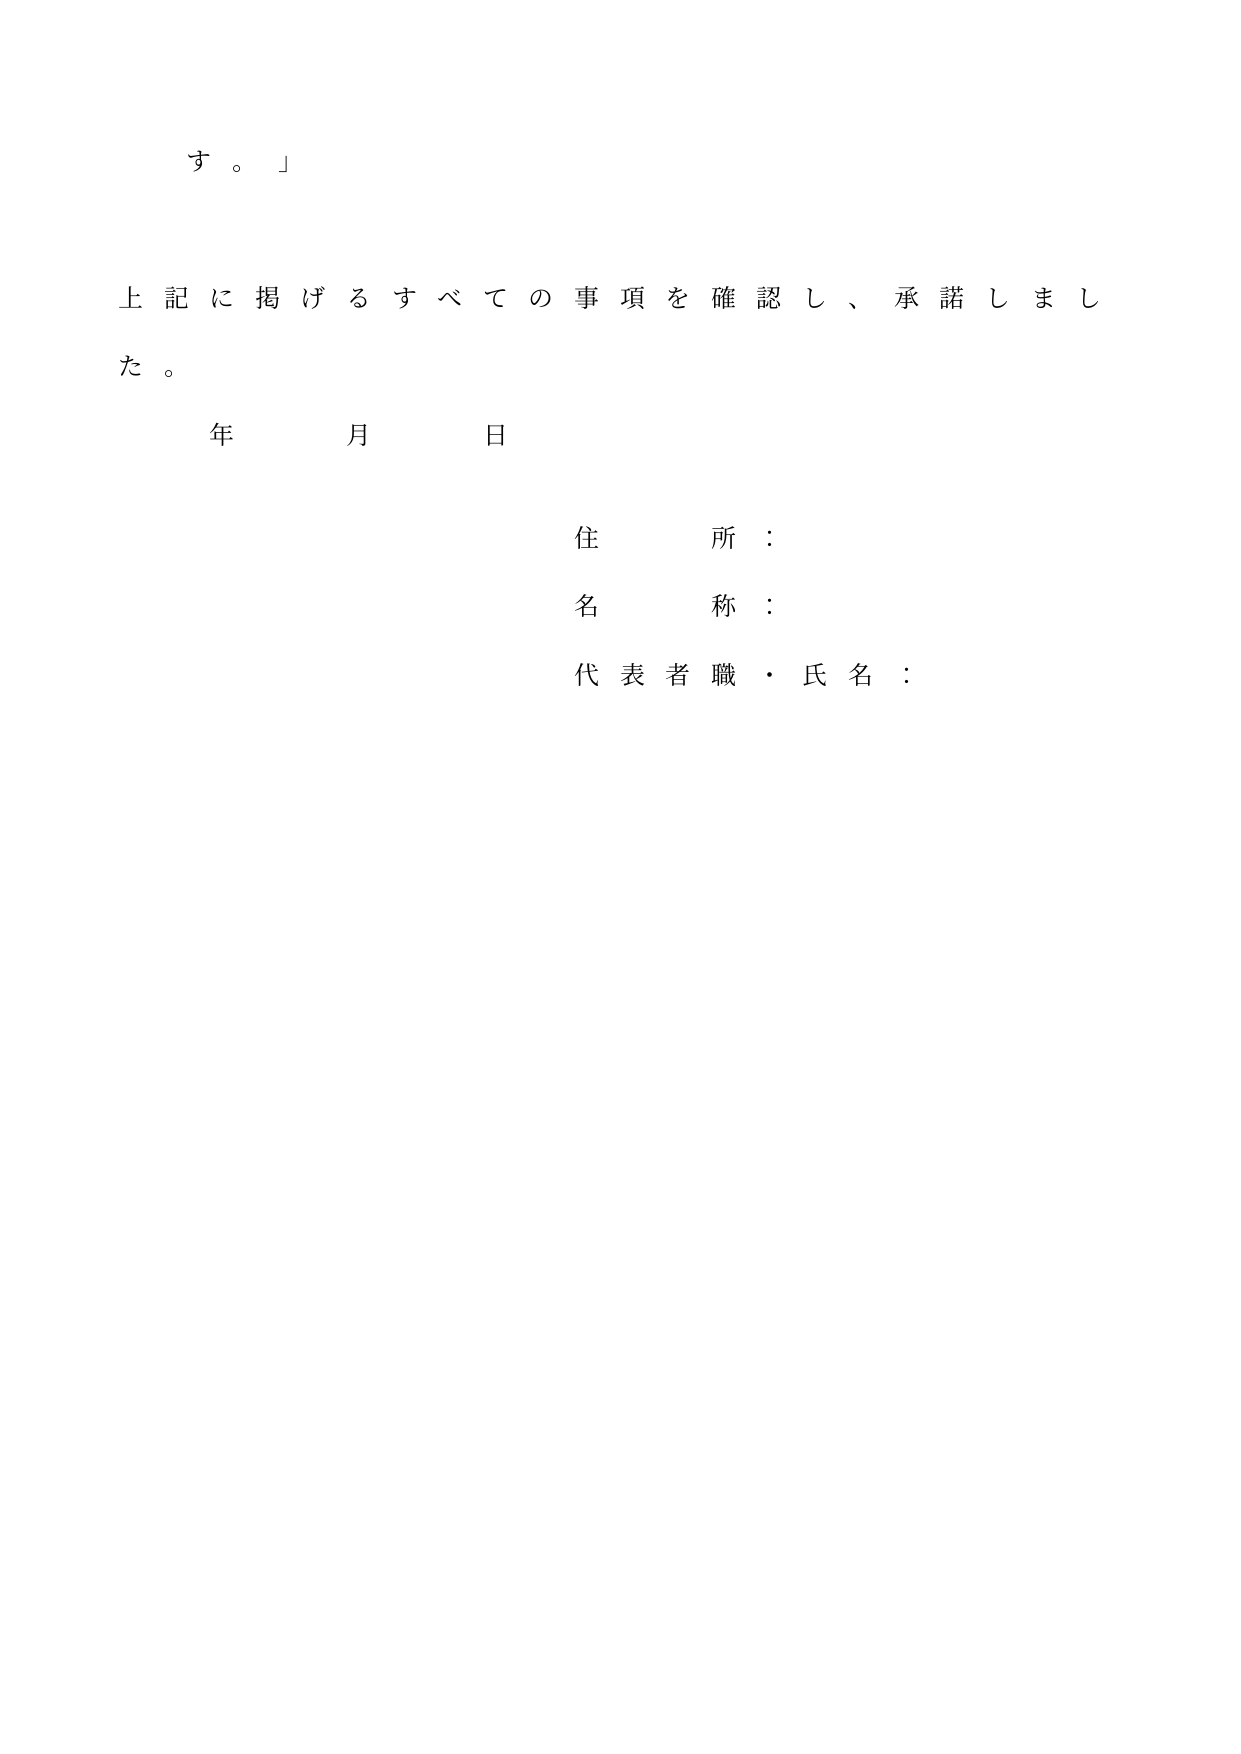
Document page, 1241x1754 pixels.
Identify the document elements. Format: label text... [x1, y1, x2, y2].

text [164, 125, 1122, 194]
text 名 称： [118, 571, 1039, 639]
text 代表者職・氏名： [118, 639, 1039, 708]
text 上記に掲げるすべての事項を確認し、承諾しました。 [118, 262, 1122, 399]
text 住 所： [118, 502, 1039, 571]
text 年 月 日 [118, 399, 1122, 468]
